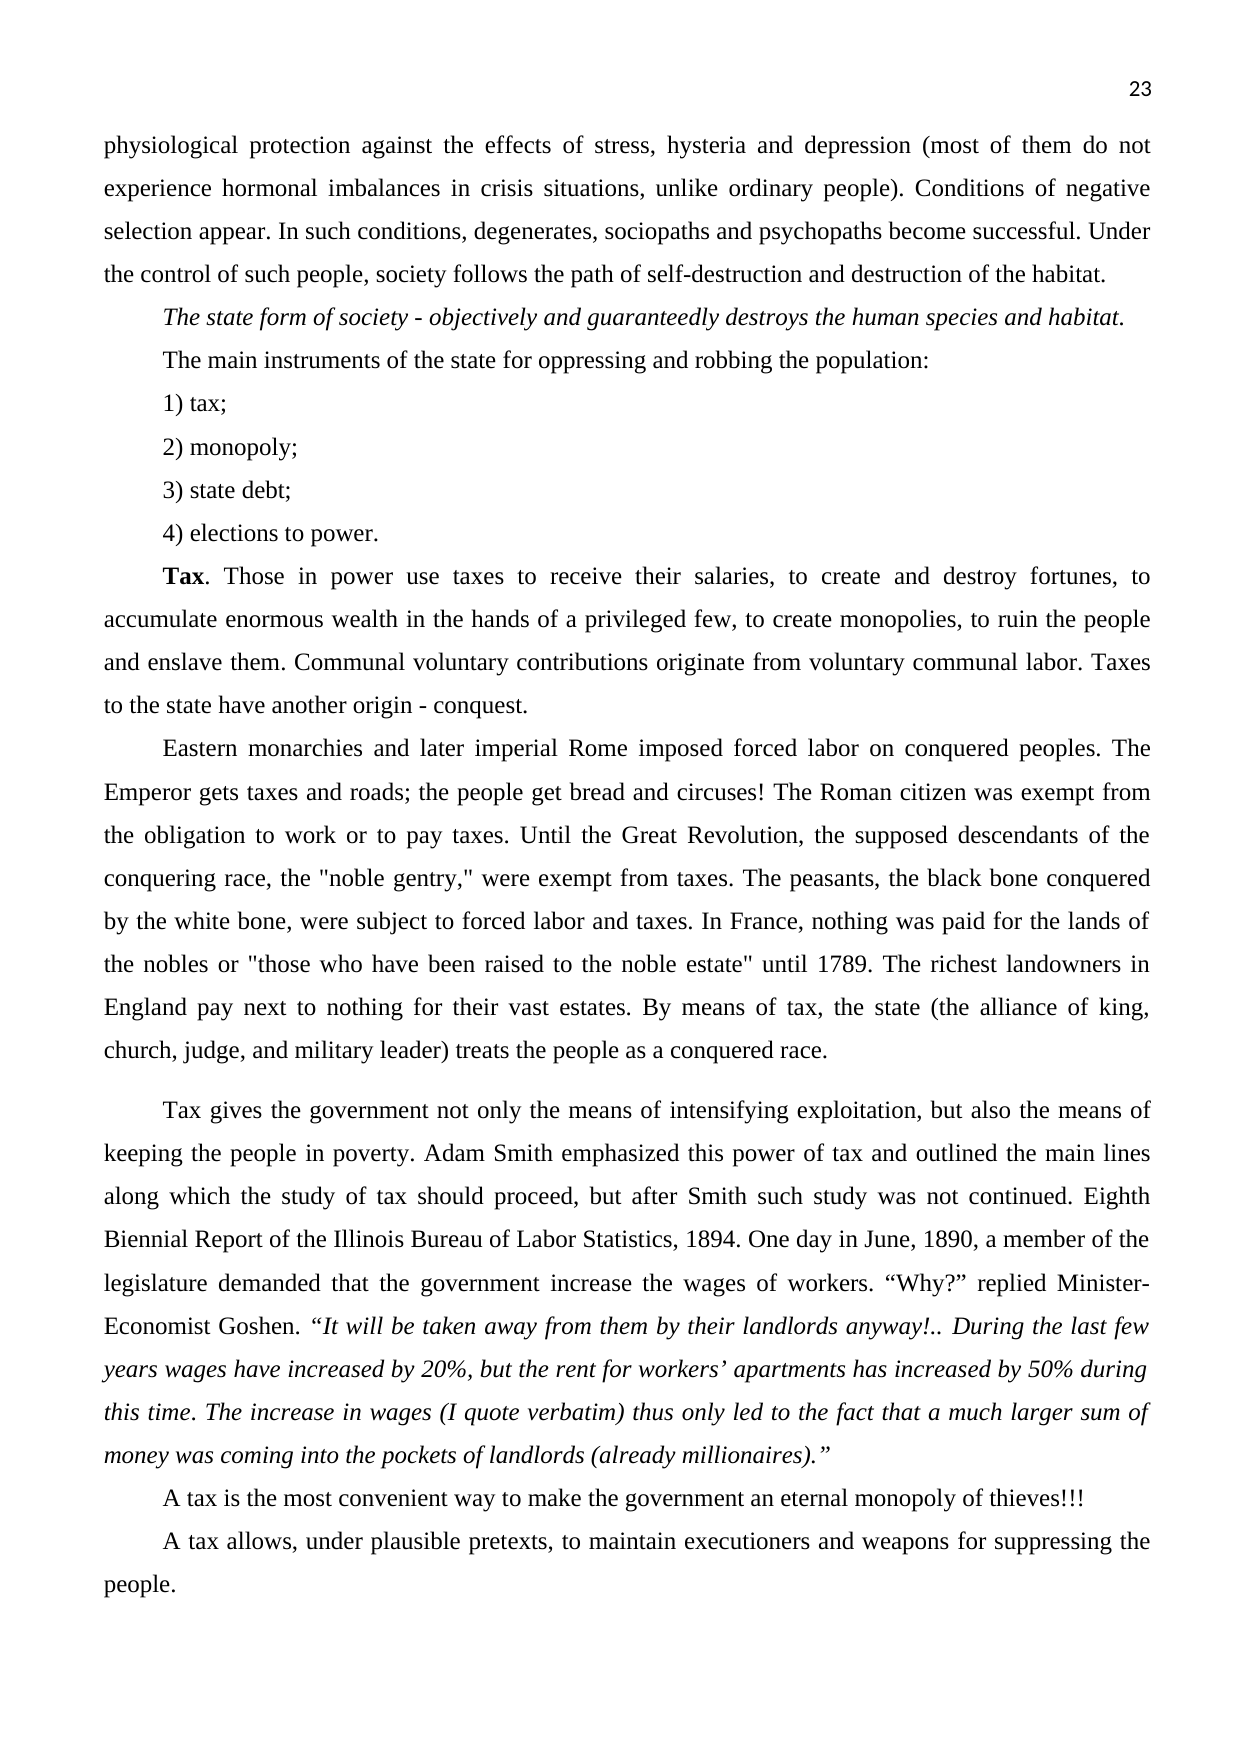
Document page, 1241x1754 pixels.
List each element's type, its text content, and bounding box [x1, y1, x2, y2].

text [103, 130, 1152, 288]
text Eastern monarchies and later imperial Rome imposed forced labor on conquered peoples. The Emperor gets taxes and roads; the people get bread and circuses! The Roman citizen was exempt from the obligation to work or to pay taxes. Until the Great Revolution, the supposed descendants of the conquering race, the "noble gentry," were exempt from taxes. The peasants, the black bone conquered by the white bone, were subject to forced labor and taxes. In France, nothing was paid for the lands of the nobles or "those who have been raised to the noble estate" until 1789. The richest landowners in England pay next to nothing for their vast estates. By means of tax, the state (the alliance of king, church, judge, and military leader) treats the people as a conquered race. [103, 733, 1152, 1064]
text 4) elections to power. [103, 518, 1152, 547]
text The state form of society - objectively and guaranteedly destroys the human species and habitat. [103, 302, 1152, 331]
text Tax gives the government not only the means of intensifying exploitation, but also the means of keeping the people in poverty. Adam Smith emphasized this power of tax and outlined the main lines along which the study of tax should proceed, but after Smith such study was not continued. Eighth Biennial Report of the Illinois Bureau of Labor Statistics, 1894. One day in June, 1890, a member of the legislature demanded that the government increase the wages of workers. “Why?” replied Minister-Economist Goshen. “It will be taken away from them by their landlords anyway!.. During the last few years wages have increased by 20%, but the rent for workers’ apartments has increased by 50% during this time. The increase in wages (I quote verbatim) thus only led to the fact that a much larger sum of money was coming into the pockets of landlords (already millionaires).” [103, 1095, 1152, 1469]
text A tax allows, under plausible pretexts, to maintain executioners and weapons for suppressing the people. [103, 1526, 1152, 1598]
text 1) tax; [103, 388, 1152, 417]
text The main instruments of the state for oppressing and robbing the population: [103, 345, 1152, 374]
text 2) monopoly; [103, 432, 1152, 460]
text 3) state debt; [103, 475, 1152, 503]
text Tax. Those in power use taxes to receive their salaries, to create and destroy fortunes, to accumulate enormous wealth in the hands of a privileged few, to create monopolies, to ruin the people and enslave them. Communal voluntary contributions originate from voluntary communal labor. Taxes to the state have another origin - conquest. [103, 561, 1152, 719]
text A tax is the most convenient way to make the government an eternal monopoly of thieves!!! [103, 1483, 1152, 1512]
